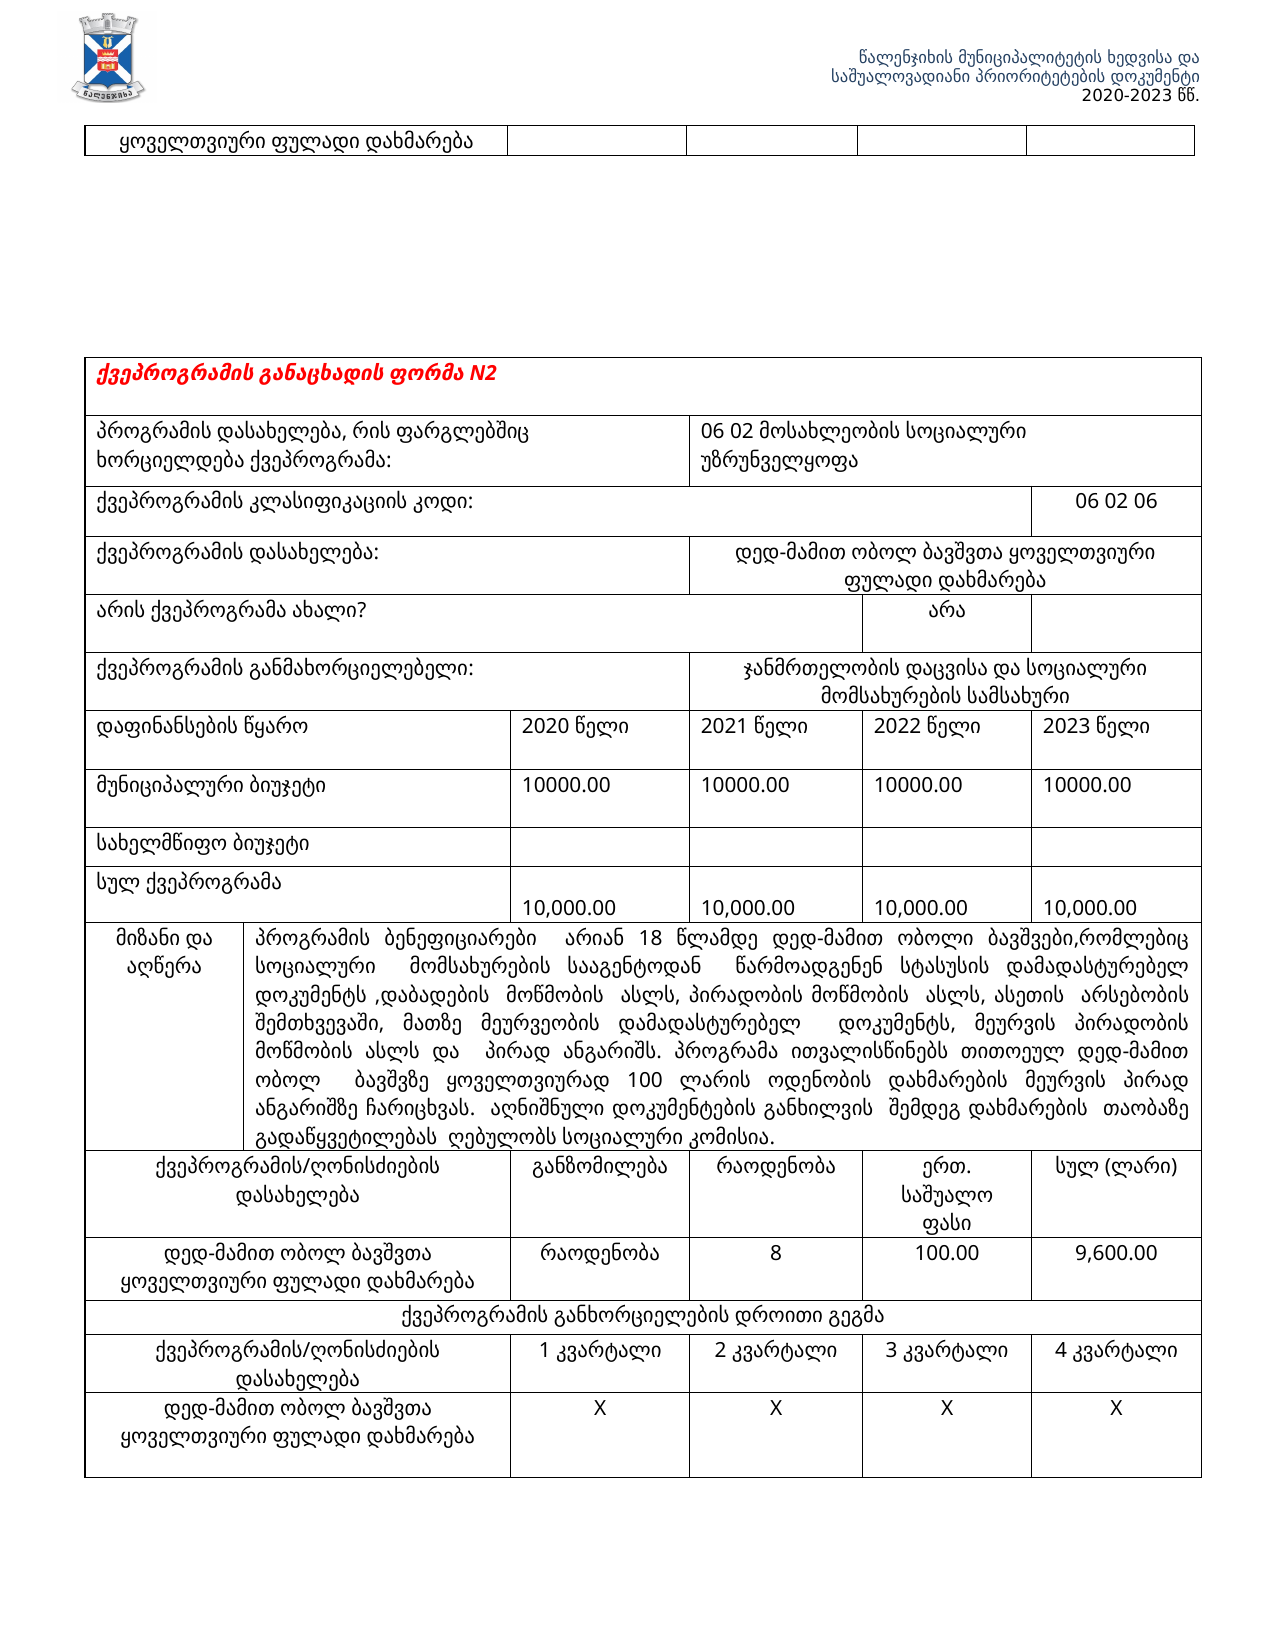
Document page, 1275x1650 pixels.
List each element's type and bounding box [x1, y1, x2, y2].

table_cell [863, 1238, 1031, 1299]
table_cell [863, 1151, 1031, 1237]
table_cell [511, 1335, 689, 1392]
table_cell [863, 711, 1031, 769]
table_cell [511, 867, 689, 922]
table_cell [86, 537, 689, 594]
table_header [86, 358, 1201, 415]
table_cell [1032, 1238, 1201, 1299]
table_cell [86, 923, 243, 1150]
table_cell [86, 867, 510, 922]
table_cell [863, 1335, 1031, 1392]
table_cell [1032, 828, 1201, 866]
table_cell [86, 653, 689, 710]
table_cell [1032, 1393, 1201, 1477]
picture [57, 11, 158, 103]
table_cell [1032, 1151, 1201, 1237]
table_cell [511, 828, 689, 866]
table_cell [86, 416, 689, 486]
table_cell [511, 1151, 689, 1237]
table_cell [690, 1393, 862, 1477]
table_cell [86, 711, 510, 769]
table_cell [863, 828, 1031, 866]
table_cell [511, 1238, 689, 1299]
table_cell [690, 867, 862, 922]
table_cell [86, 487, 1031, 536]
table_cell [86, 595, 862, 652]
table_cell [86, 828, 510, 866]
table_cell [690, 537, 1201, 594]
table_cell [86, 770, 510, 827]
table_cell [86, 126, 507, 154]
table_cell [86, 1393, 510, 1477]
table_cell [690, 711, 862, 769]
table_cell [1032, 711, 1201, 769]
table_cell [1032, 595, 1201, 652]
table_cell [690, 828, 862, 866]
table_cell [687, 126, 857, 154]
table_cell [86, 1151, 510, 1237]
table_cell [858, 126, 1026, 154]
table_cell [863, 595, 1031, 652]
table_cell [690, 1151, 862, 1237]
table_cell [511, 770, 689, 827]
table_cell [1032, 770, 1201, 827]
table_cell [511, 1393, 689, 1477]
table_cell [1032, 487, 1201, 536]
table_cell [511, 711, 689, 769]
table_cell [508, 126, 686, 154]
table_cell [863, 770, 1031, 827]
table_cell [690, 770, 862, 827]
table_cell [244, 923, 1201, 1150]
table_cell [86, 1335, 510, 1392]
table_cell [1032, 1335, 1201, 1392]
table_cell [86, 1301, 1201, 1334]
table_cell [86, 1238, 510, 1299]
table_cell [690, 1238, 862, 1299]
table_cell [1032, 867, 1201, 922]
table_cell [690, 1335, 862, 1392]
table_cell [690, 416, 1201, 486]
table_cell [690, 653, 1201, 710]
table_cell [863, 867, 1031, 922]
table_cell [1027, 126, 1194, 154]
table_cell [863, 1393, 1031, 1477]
